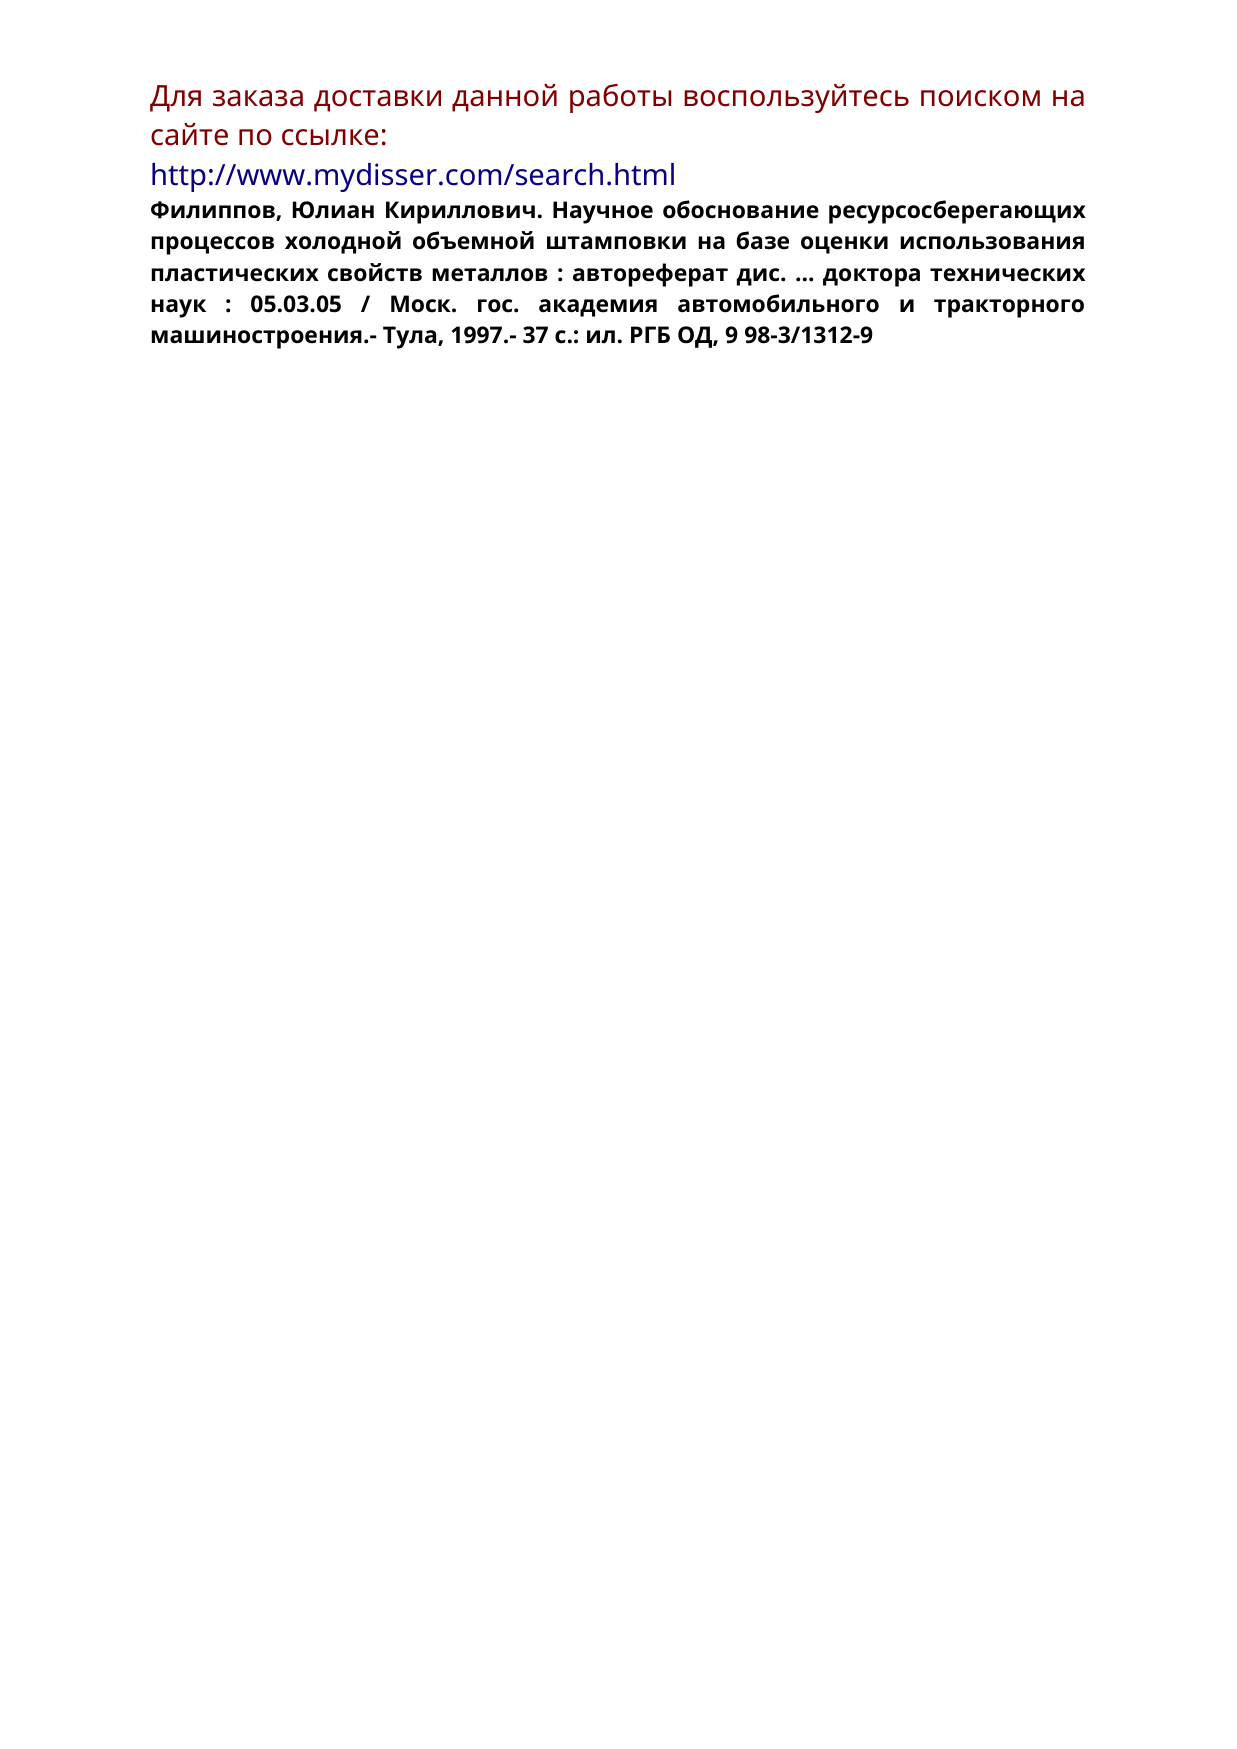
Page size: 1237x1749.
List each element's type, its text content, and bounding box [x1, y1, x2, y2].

text Филиппов, Юлиан Кириллович. Научное обоснование ресурсосберегающих процессов холодной объемной штамповки на базе оценки использования пластических свойств металлов : автореферат дис. ... доктора технических наук : 05.03.05 / Моск. гос. академия автомобильного и тракторного машиностроения.- Тула, 1997.- 37 с.: ил. РГБ ОД, 9 98-3/1312-9 [150, 194, 1086, 350]
